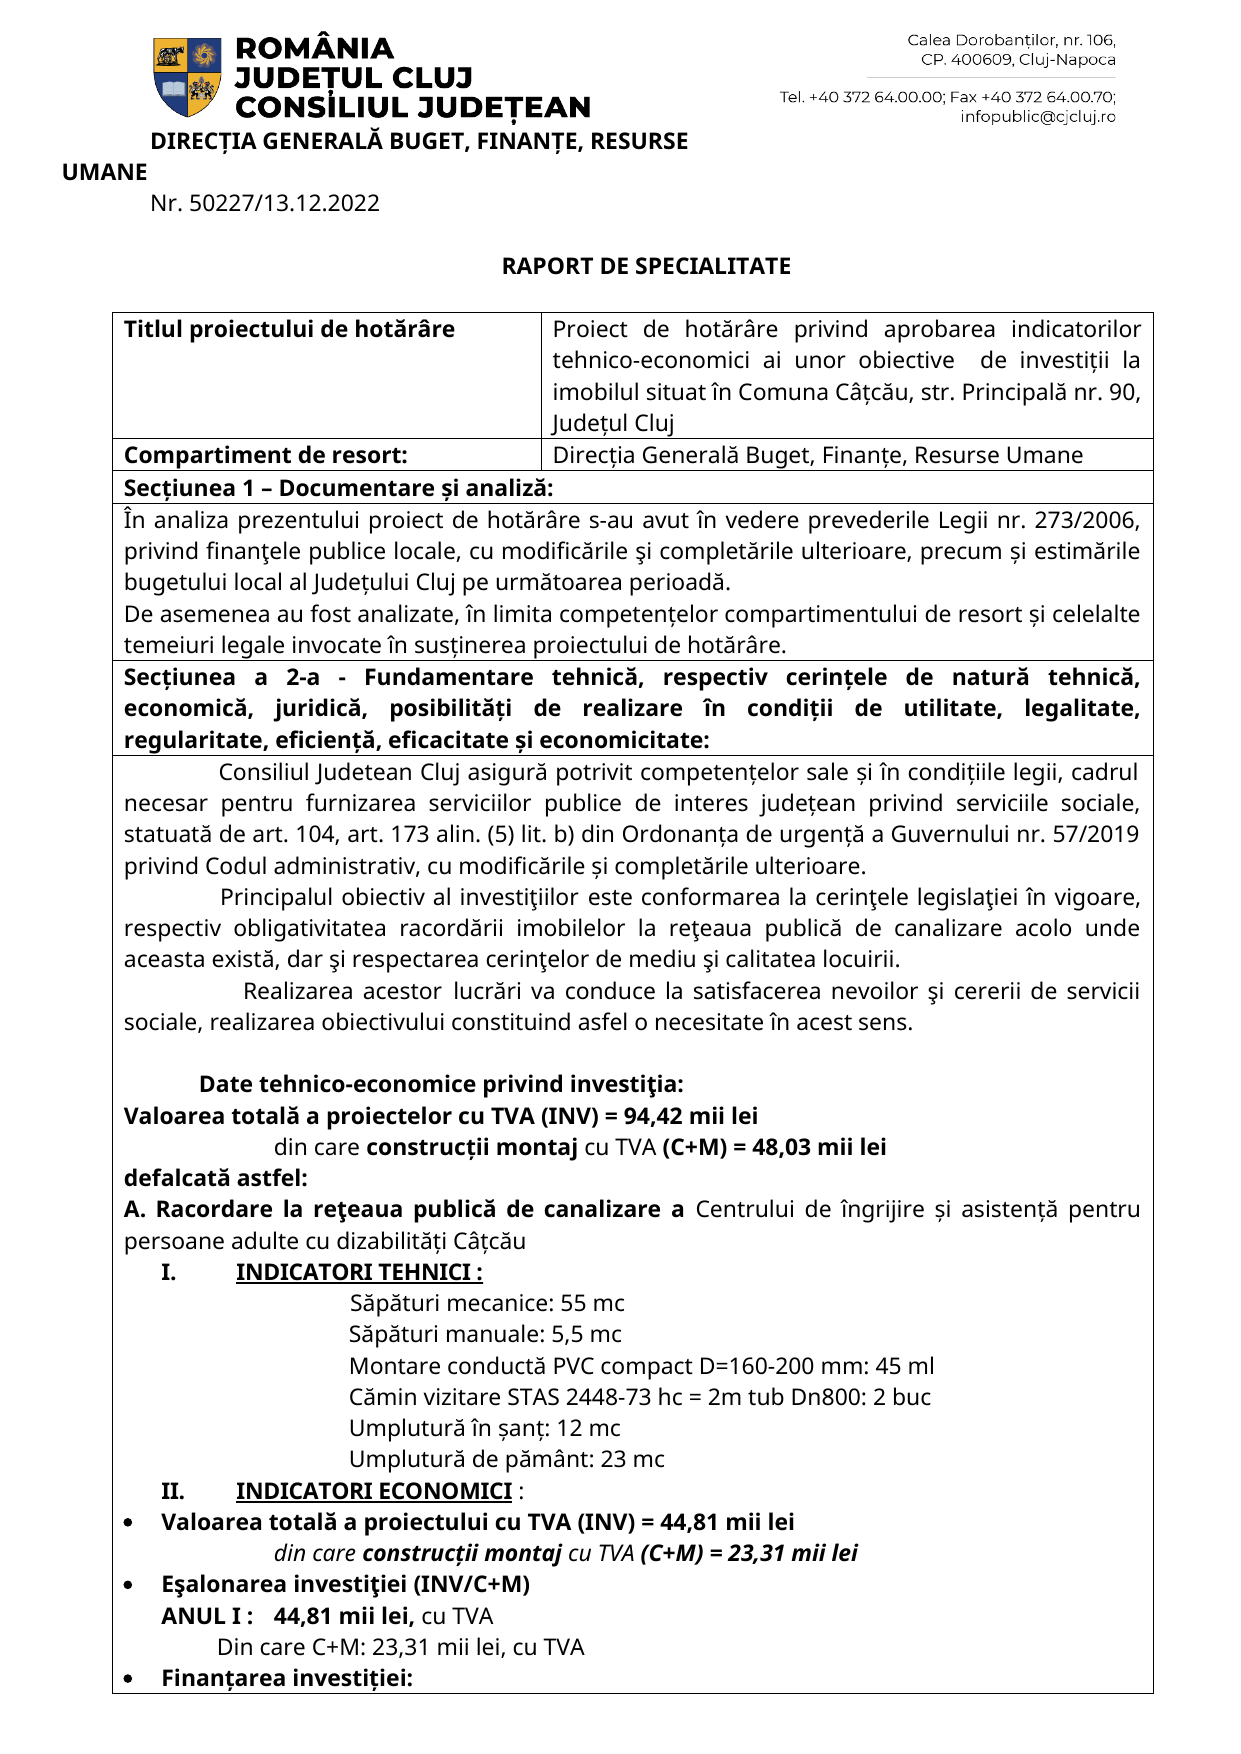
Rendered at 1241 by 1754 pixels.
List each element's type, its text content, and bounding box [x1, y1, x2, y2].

table_cell Direcţia Generală Buget, Finanţe, Resurse Umane [542, 439, 1153, 470]
table_cell Compartiment de resort: [113, 439, 541, 470]
text RAPORT DE SPECIALITATE [150, 249, 1143, 281]
text Nr. 50227/13.12.2022 [61, 187, 1143, 218]
picture [153, 31, 590, 120]
table_cell Secțiunea 1 – Documentare și analiză: [113, 471, 1153, 503]
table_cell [113, 756, 1153, 1693]
table_header Proiect de hotărâre privind aprobarea indicatorilor tehnico-economici ai unor obiective de investiții la imobilul situat în Comuna Câțcău, str. Principală nr. 90, Județul Cluj [542, 313, 1153, 438]
table_cell Secțiunea a 2-a - Fundamentare tehnică, respectiv cerințele de natură tehnică, economică, juridică, posibilități de realizare în condiții de utilitate, legalitate, regularitate, eficiență, eficacitate și economicitate: [113, 661, 1153, 755]
text DIRECŢIA GENERALĂ BUGET, FINANŢE, RESURSE UMANE [61, 120, 1143, 187]
picture [779, 31, 1116, 120]
table_header Titlul proiectului de hotărâre [113, 313, 541, 438]
table_cell În analiza prezentului proiect de hotărâre s-au avut în vedere prevederile Legii nr. 273/2006, privind finanţele publice locale, cu modificările şi completările ulterioare, precum și estimările bugetului local al Județului Cluj pe următoarea perioadă. De asemenea au fost analizate, în limita competențelor compartimentului de resort și celelalte temeiuri legale invocate în susținerea proiectului de hotărâre. [113, 504, 1153, 660]
